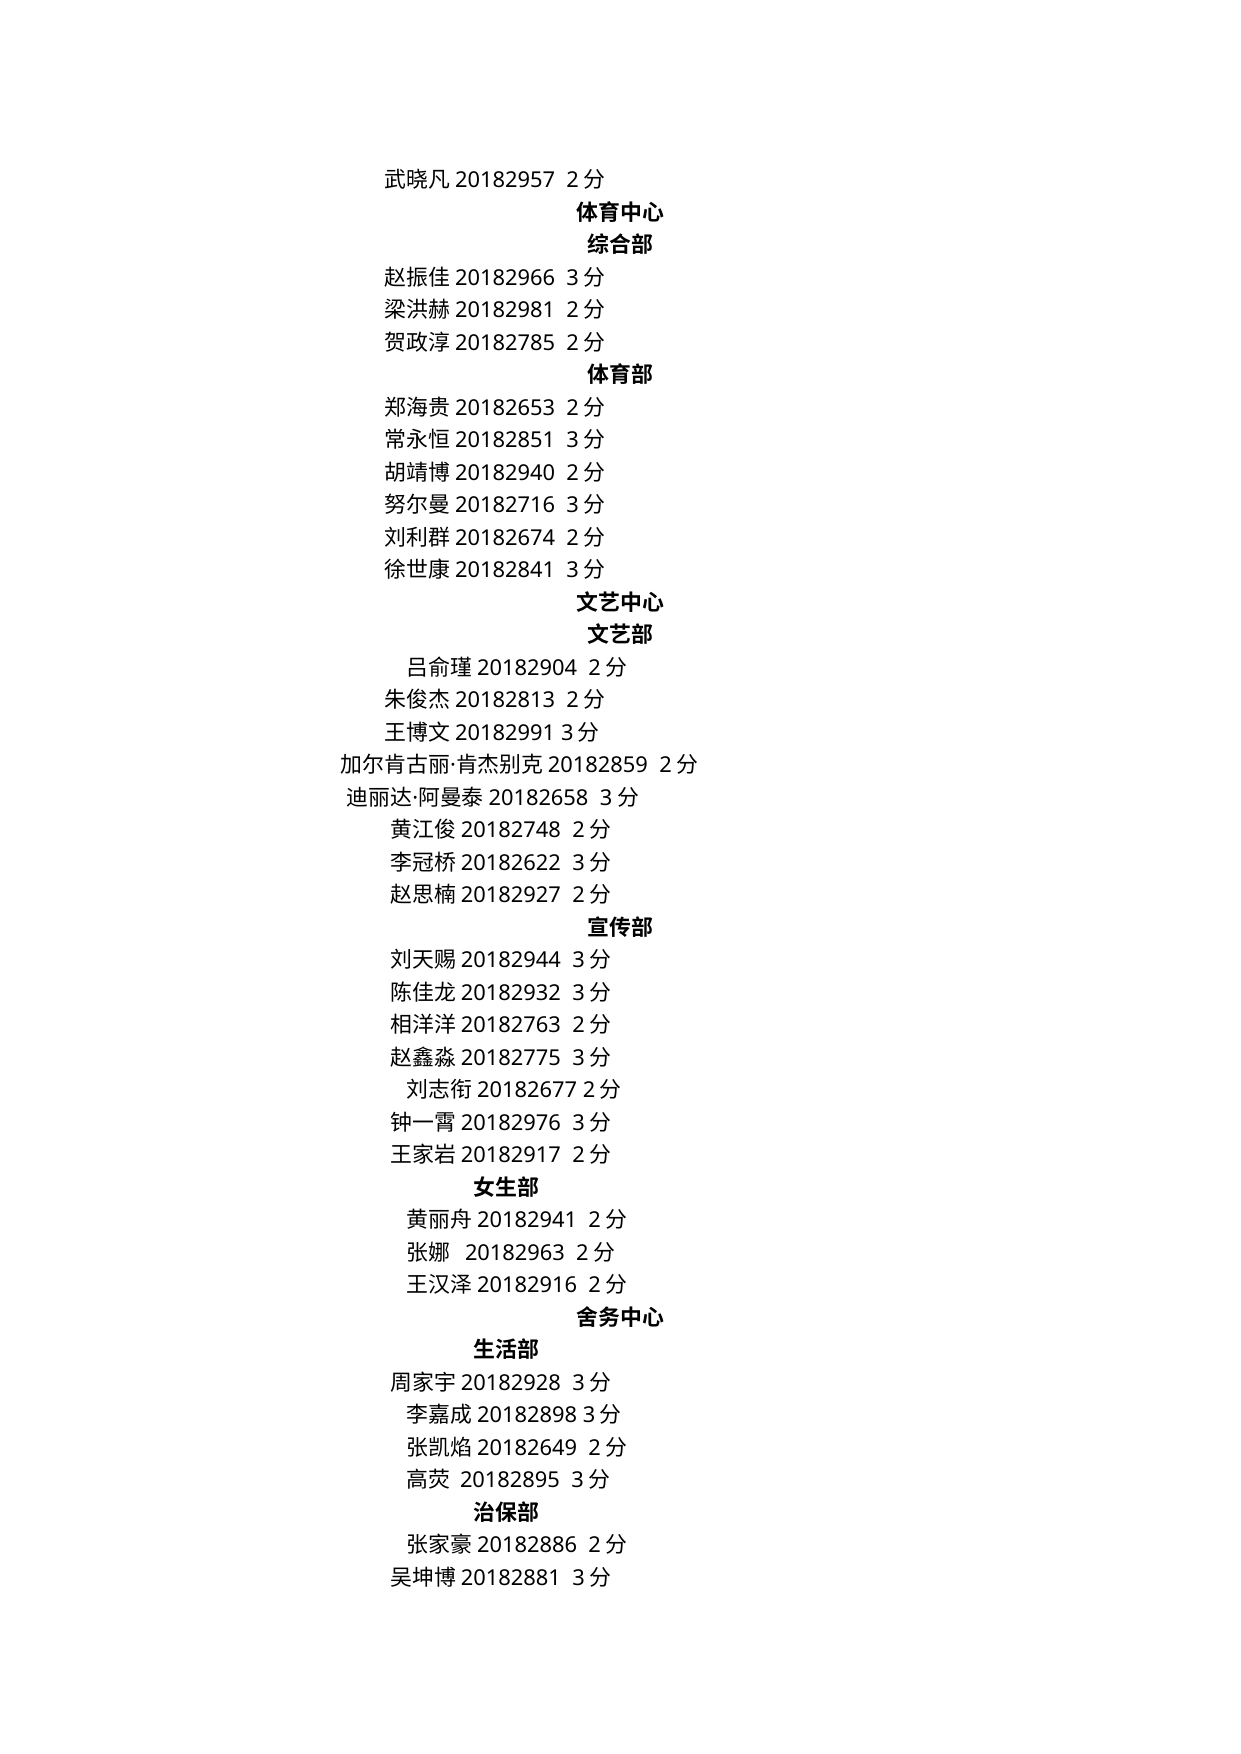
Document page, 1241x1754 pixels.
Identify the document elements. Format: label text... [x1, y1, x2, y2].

text 徐世康 20182841 3分 [187, 552, 1053, 584]
text 体育部 [187, 357, 1053, 389]
text 陈佳龙 20182932 3分 [187, 974, 1053, 1007]
text 张娜 20182963 2分 [187, 1234, 1053, 1267]
text 王家岩 20182917 2分 [187, 1137, 1053, 1169]
text 王博文 20182991 3分 [187, 714, 1053, 747]
text 生活部 [187, 1332, 1053, 1364]
text 刘天赐 20182944 3分 [187, 942, 1053, 974]
text 黄江俊 20182748 2分 [187, 812, 1053, 844]
text 刘志衔 20182677 2分 [187, 1072, 1053, 1104]
text 吴坤博 20182881 3分 [187, 1559, 1053, 1592]
text 吕俞瑾 20182904 2分 [275, 649, 1053, 682]
text 贺政淳 20182785 2分 [187, 324, 1053, 357]
text 黄丽舟 20182941 2分 [187, 1202, 1053, 1234]
text 张凯焰 20182649 2分 [187, 1429, 1053, 1462]
text 文艺中心 [187, 584, 1053, 617]
text 赵思楠 20182927 2分 [187, 877, 1053, 909]
text 相洋洋 20182763 2分 [187, 1007, 1053, 1039]
text 宣传部 [187, 909, 1053, 942]
text 赵振佳 20182966 3分 [187, 259, 1053, 292]
text 赵鑫淼 20182775 3分 [187, 1039, 1053, 1072]
text 舍务中心 [187, 1299, 1053, 1332]
text 文艺部 [187, 617, 1053, 649]
text 常永恒 20182851 3分 [187, 422, 1053, 454]
text 张家豪 20182886 2分 [187, 1527, 1053, 1559]
text 加尔肯古丽·肯杰别克20182859 2分 [187, 747, 1053, 779]
text 迪丽达·阿曼泰 20182658 3分 [187, 779, 1053, 812]
text 胡靖博 20182940 2分 [187, 454, 1053, 487]
text 周家宇 20182928 3分 [187, 1364, 1053, 1397]
text 李冠桥 20182622 3分 [187, 844, 1053, 877]
text 武晓凡 20182957 2分 [187, 162, 1053, 194]
text 刘利群 20182674 2分 [187, 519, 1053, 552]
text 王汉泽 20182916 2分 [187, 1267, 1053, 1299]
text 高荧 20182895 3分 [187, 1462, 1053, 1494]
text 女生部 [187, 1169, 1053, 1202]
text 李嘉成 20182898 3分 [187, 1397, 1053, 1429]
text 钟一霄 20182976 3分 [187, 1104, 1053, 1137]
text 朱俊杰 20182813 2分 [187, 682, 1053, 714]
text 体育中心 [187, 194, 1053, 227]
text 努尔曼 20182716 3分 [187, 487, 1053, 519]
text 综合部 [187, 227, 1053, 259]
text 治保部 [187, 1494, 1053, 1527]
text 郑海贵 20182653 2分 [187, 389, 1053, 422]
text 梁洪赫 20182981 2分 [187, 292, 1053, 324]
